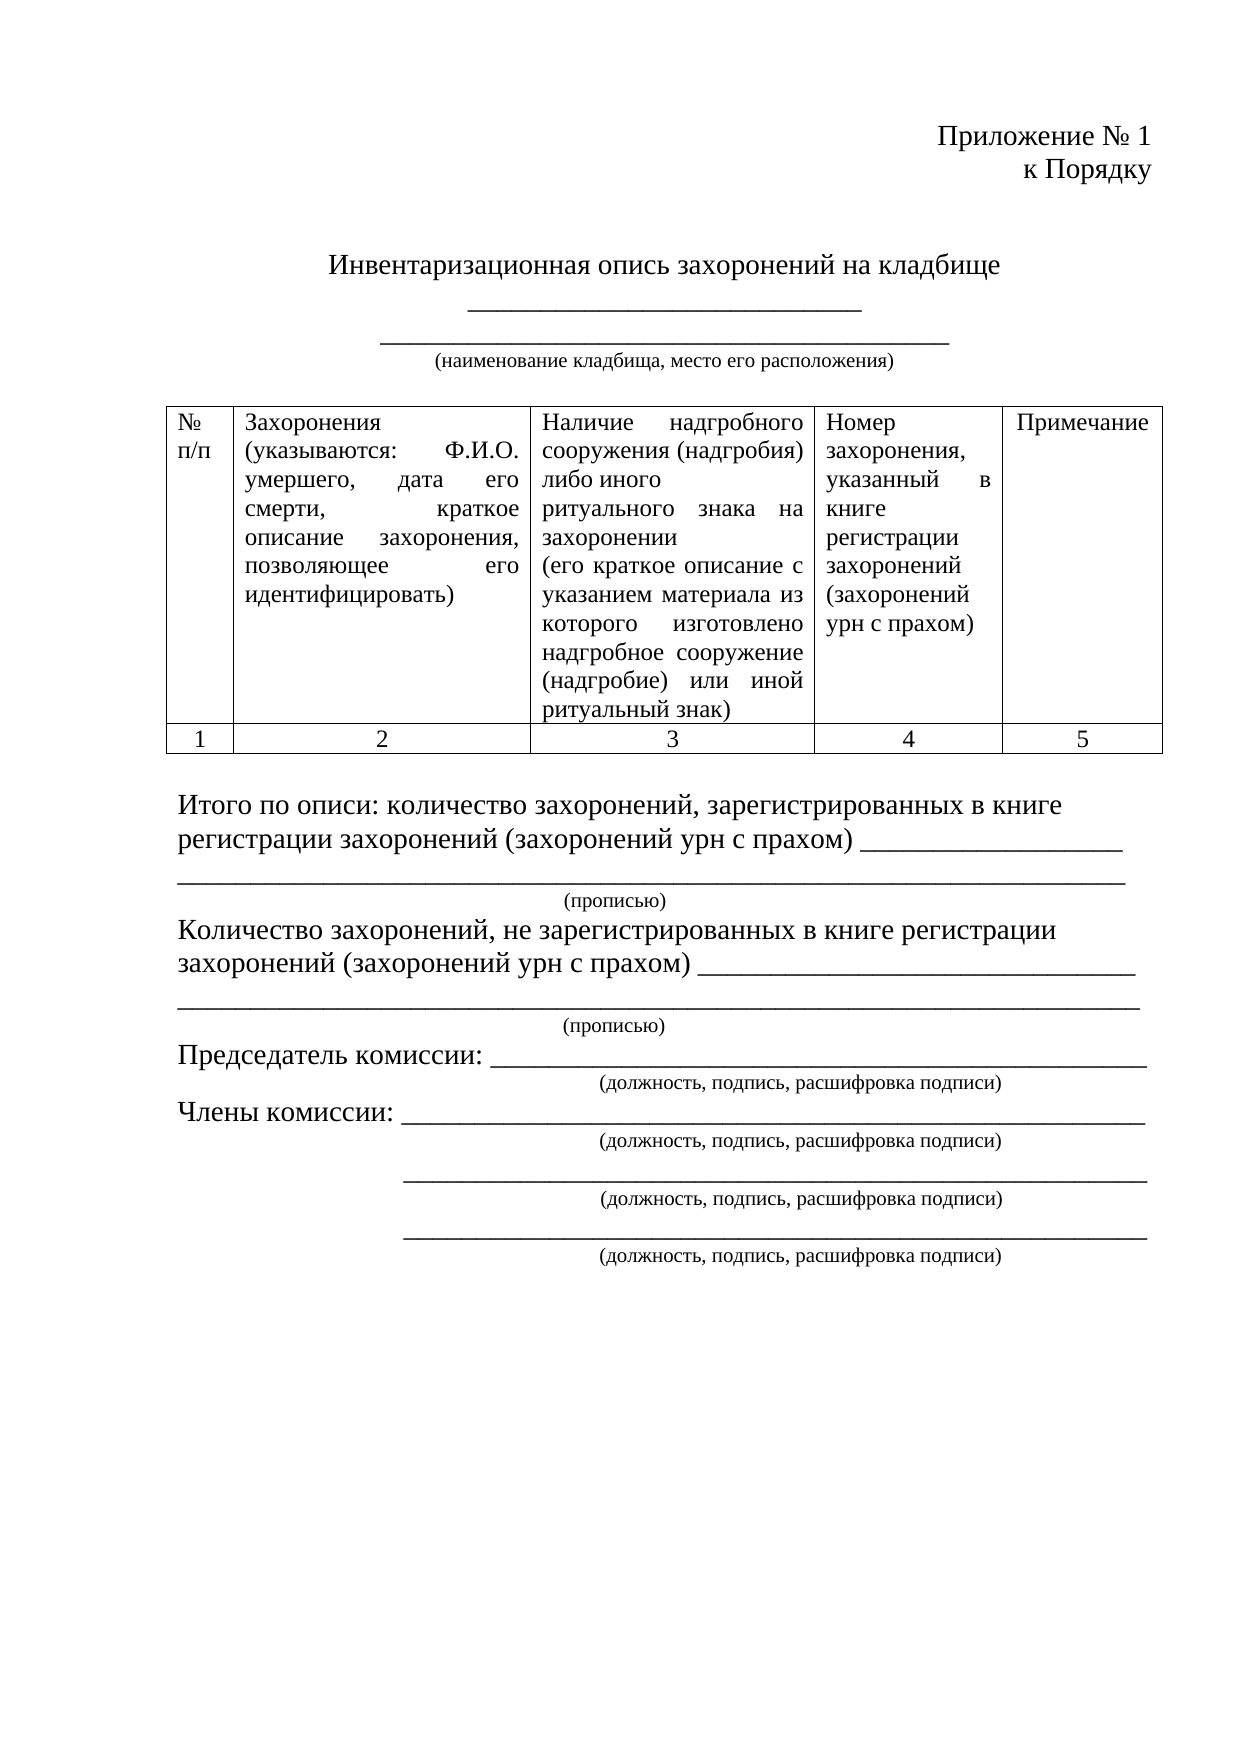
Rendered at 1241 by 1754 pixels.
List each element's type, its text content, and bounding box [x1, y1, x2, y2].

table_header Наличие надгробного сооружения (надгробия) либо иного ритуального знака на захоронении (его краткое описание с указанием материала из которого изготовлено надгробное сооружение (надгробие) или иной ритуальный знак) [531, 407, 814, 723]
text ___________________________ [177, 281, 1152, 314]
text ___________________________________________________ [177, 1209, 1152, 1243]
text Количество захоронений, не зарегистрированных в книге регистрации захоронений (захоронений урн с прахом) ______________________________ [177, 912, 1152, 979]
text (прописью) [177, 888, 1152, 912]
text Члены комиссии: ___________________________________________________ [177, 1094, 1152, 1128]
table_cell 3 [531, 724, 814, 753]
text Инвентаризационная опись захоронений на кладбище [177, 247, 1152, 281]
text (наименование кладбища, место его расположения) [177, 348, 1152, 372]
text _________________________________________________________________ [177, 854, 1152, 888]
table_header Примечание [1003, 407, 1162, 723]
text __________________________________________________________________ [177, 979, 1152, 1013]
table_header Номер захоронения, указанный в книге регистрации захоронений (захоронений урн с прахом) [815, 407, 1002, 723]
text Итого по описи: количество захоронений, зарегистрированных в книге регистрации захоронений (захоронений урн с прахом) __________________ [177, 787, 1152, 854]
text ___________________________________________________ [177, 1152, 1152, 1186]
table_header № п/п [167, 407, 233, 723]
text к Порядку [177, 152, 1152, 185]
table_cell 4 [815, 724, 1002, 753]
text (должность, подпись, расшифровка подписи) [177, 1243, 1152, 1267]
text (должность, подпись, расшифровка подписи) [177, 1070, 1152, 1094]
text (прописью) [177, 1013, 1152, 1037]
text Приложение № 1 [177, 118, 1152, 152]
table_cell 2 [234, 724, 530, 753]
table_cell 1 [167, 724, 233, 753]
text (должность, подпись, расшифровка подписи) [177, 1128, 1152, 1152]
table_header Захоронения (указываются: Ф.И.О. умершего, дата его смерти, краткое описание захоронения, позволяющее его идентифицировать) [234, 407, 530, 723]
text _______________________________________ [177, 314, 1152, 348]
table_cell 5 [1003, 724, 1162, 753]
text (должность, подпись, расшифровка подписи) [177, 1186, 1152, 1209]
text Председатель комиссии: _____________________________________________ [177, 1037, 1152, 1070]
